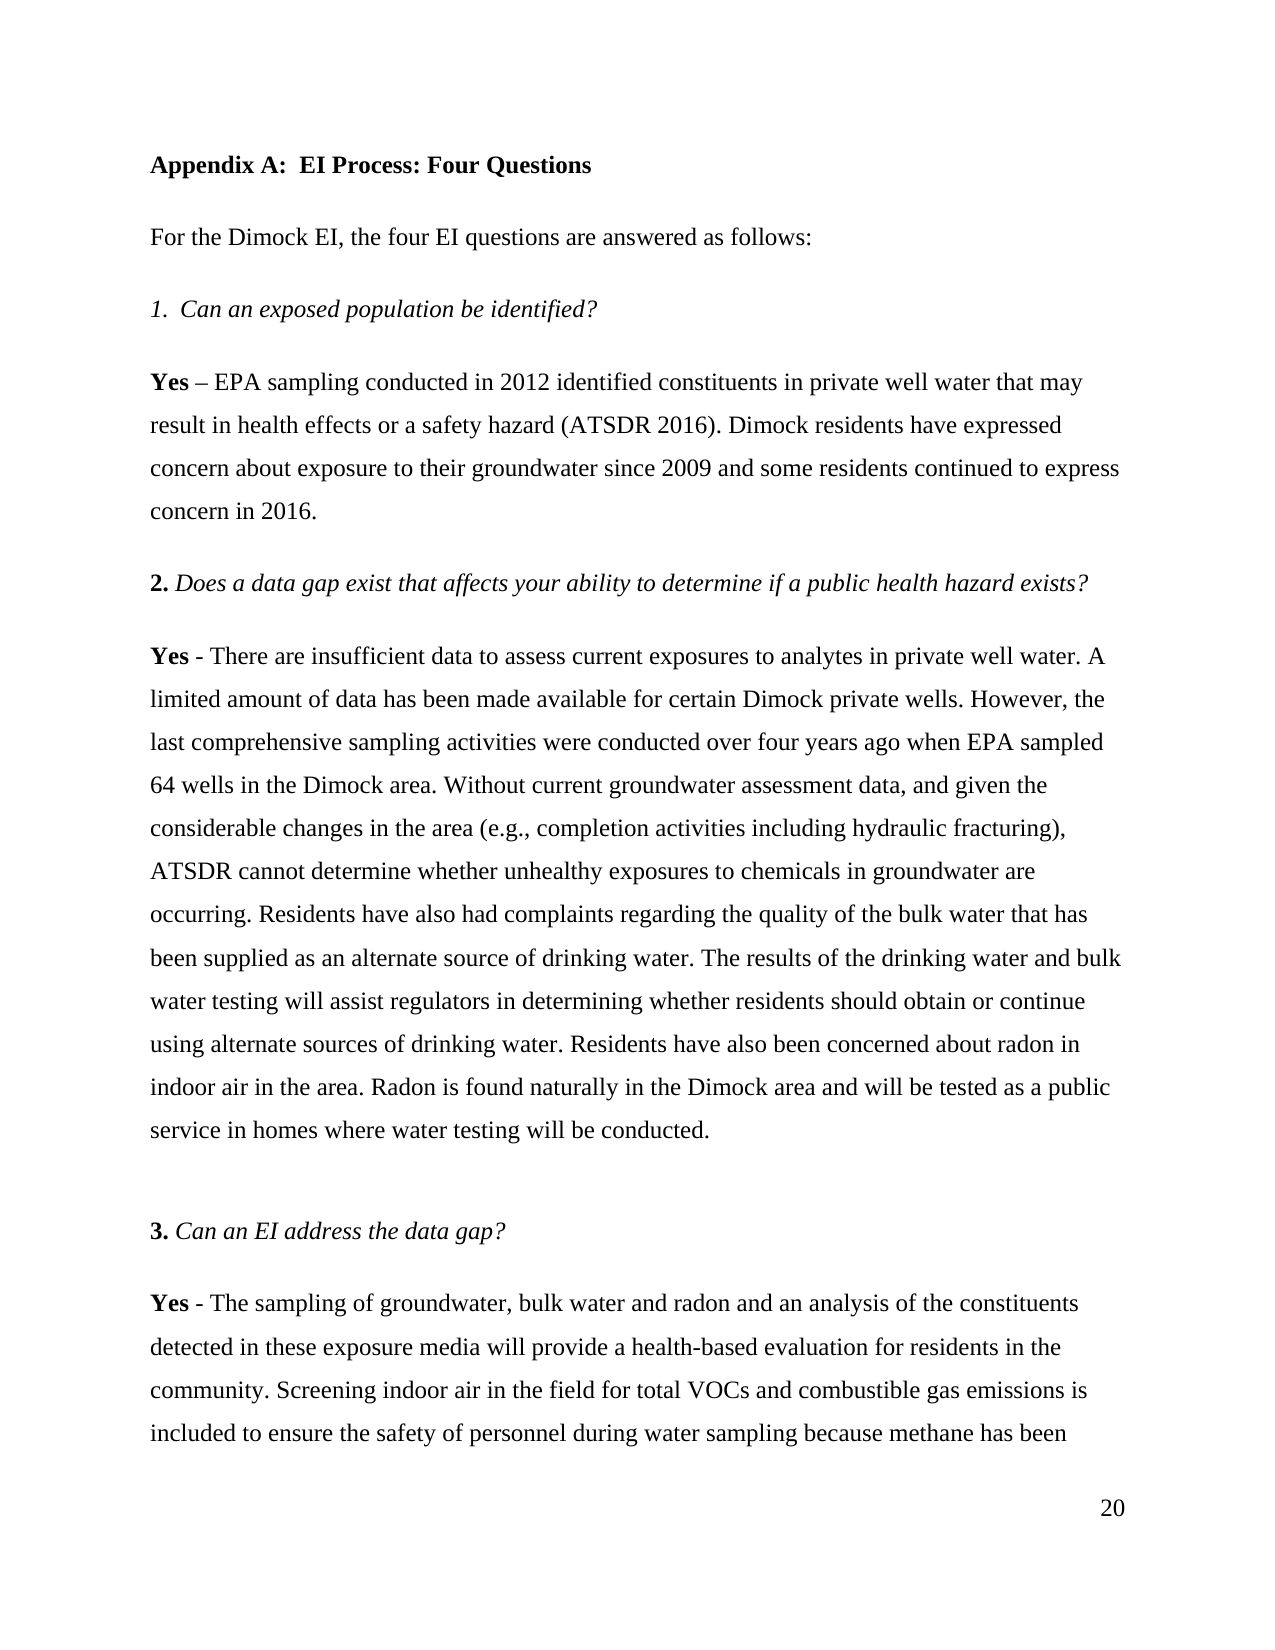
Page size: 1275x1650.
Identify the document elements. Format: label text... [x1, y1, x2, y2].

text 3. Can an EI address the data gap? [150, 1216, 1125, 1245]
text Appendix A: EI Process: Four Questions [150, 150, 1125, 179]
text Yes - There are insufficient data to assess current exposures to analytes in private well water. A limited amount of data has been made available for certain Dimock private wells. However, the last comprehensive sampling activities were conducted over four years ago when EPA sampled 64 wells in the Dimock area. Without current groundwater assessment data, and given the considerable changes in the area (e.g., completion activities including hydraulic fracturing), ATSDR cannot determine whether unhealthy exposures to chemicals in groundwater are occurring. Residents have also had complaints regarding the quality of the bulk water that has been supplied as an alternate source of drinking water. The results of the drinking water and bulk water testing will assist regulators in determining whether residents should obtain or continue using alternate sources of drinking water. Residents have also been concerned about radon in indoor air in the area. Radon is found naturally in the Dimock area and will be tested as a public service in homes where water testing will be conducted. [150, 641, 1125, 1144]
text For the Dimock EI, the four EI questions are answered as follows: [150, 222, 1125, 251]
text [150, 1288, 1125, 1447]
text Yes – EPA sampling conducted in 2012 identified constituents in private well water that may result in health effects or a safety hazard (ATSDR 2016). Dimock residents have expressed concern about exposure to their groundwater since 2009 and some residents continued to express concern in 2016. [150, 367, 1125, 525]
text 2. Does a data gap exist that affects your ability to determine if a public health hazard exists? [150, 568, 1125, 597]
list Can an exposed population be identified? [150, 294, 1125, 323]
